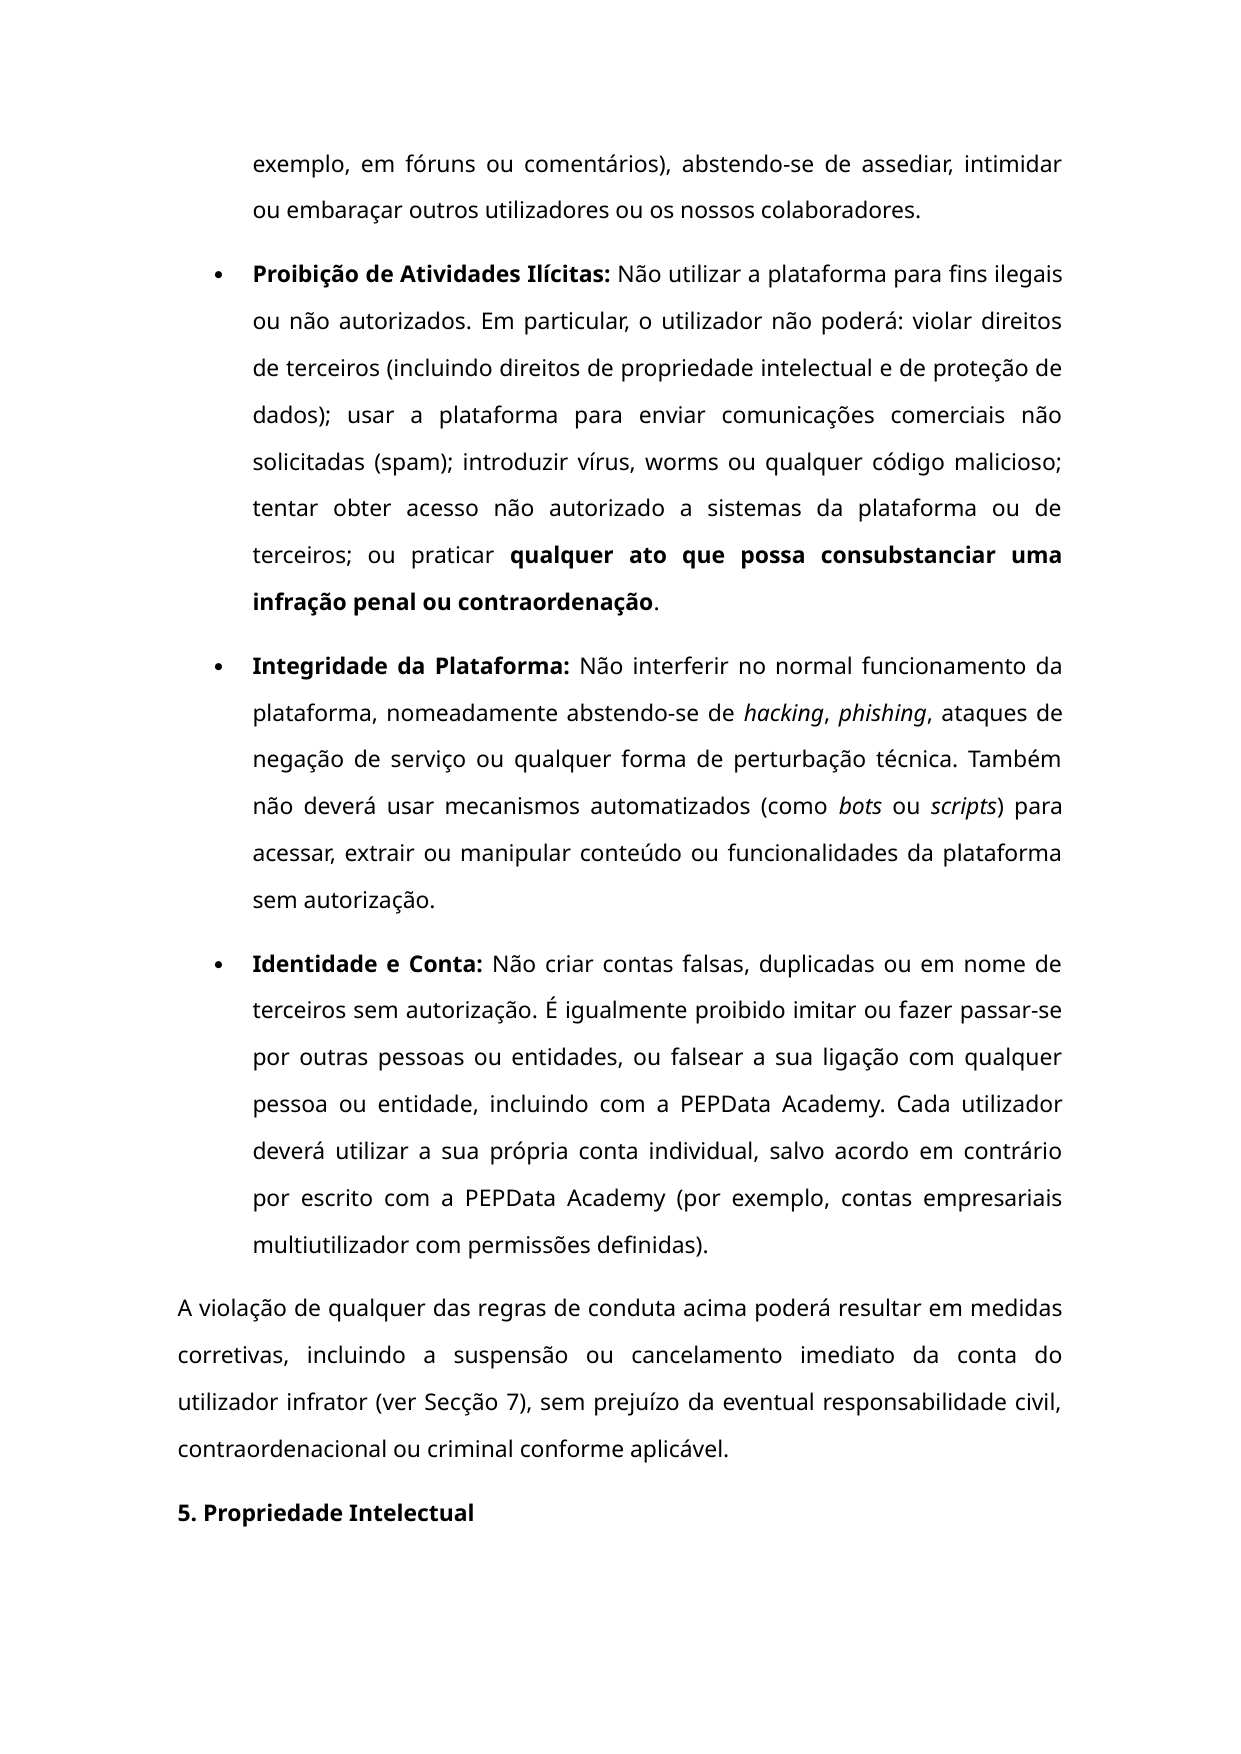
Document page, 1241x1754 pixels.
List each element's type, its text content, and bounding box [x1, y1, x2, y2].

text A violação de qualquer das regras de conduta acima poderá resultar em medidas corretivas, incluindo a suspensão ou cancelamento imediato da conta do utilizador infrator (ver Secção 7), sem prejuízo da eventual responsabilidade civil, contraordenacional ou criminal conforme aplicável. [177, 1292, 1063, 1464]
text 5. Propriedade Intelectual [177, 1497, 1063, 1528]
list Integridade da Plataforma: Não interferir no normal funcionamento da plataforma, nomeadamente abstendo-se de hacking, phishing, ataques de negação de serviço ou qualquer forma de perturbação técnica. Também não deverá usar mecanismos automatizados (como bots ou scripts) para acessar, extrair ou manipular conteúdo ou funcionalidades da plataforma sem autorização. [215, 650, 1063, 915]
list Identidade e Conta: Não criar contas falsas, duplicadas ou em nome de terceiros sem autorização. É igualmente proibido imitar ou fazer passar-se por outras pessoas ou entidades, ou falsear a sua ligação com qualquer pessoa ou entidade, incluindo com a PEPData Academy. Cada utilizador deverá utilizar a sua própria conta individual, salvo acordo em contrário por escrito com a PEPData Academy (por exemplo, contas empresariais multiutilizador com permissões definidas). [215, 948, 1063, 1260]
list Proibição de Atividades Ilícitas: Não utilizar a plataforma para fins ilegais ou não autorizados. Em particular, o utilizador não poderá: violar direitos de terceiros (incluindo direitos de propriedade intelectual e de proteção de dados); usar a plataforma para enviar comunicações comerciais não solicitadas (spam); introduzir vírus, worms ou qualquer código malicioso; tentar obter acesso não autorizado a sistemas da plataforma ou de terceiros; ou praticar qualquer ato que possa consubstanciar uma infração penal ou contraordenação. [215, 258, 1063, 617]
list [215, 148, 1063, 226]
